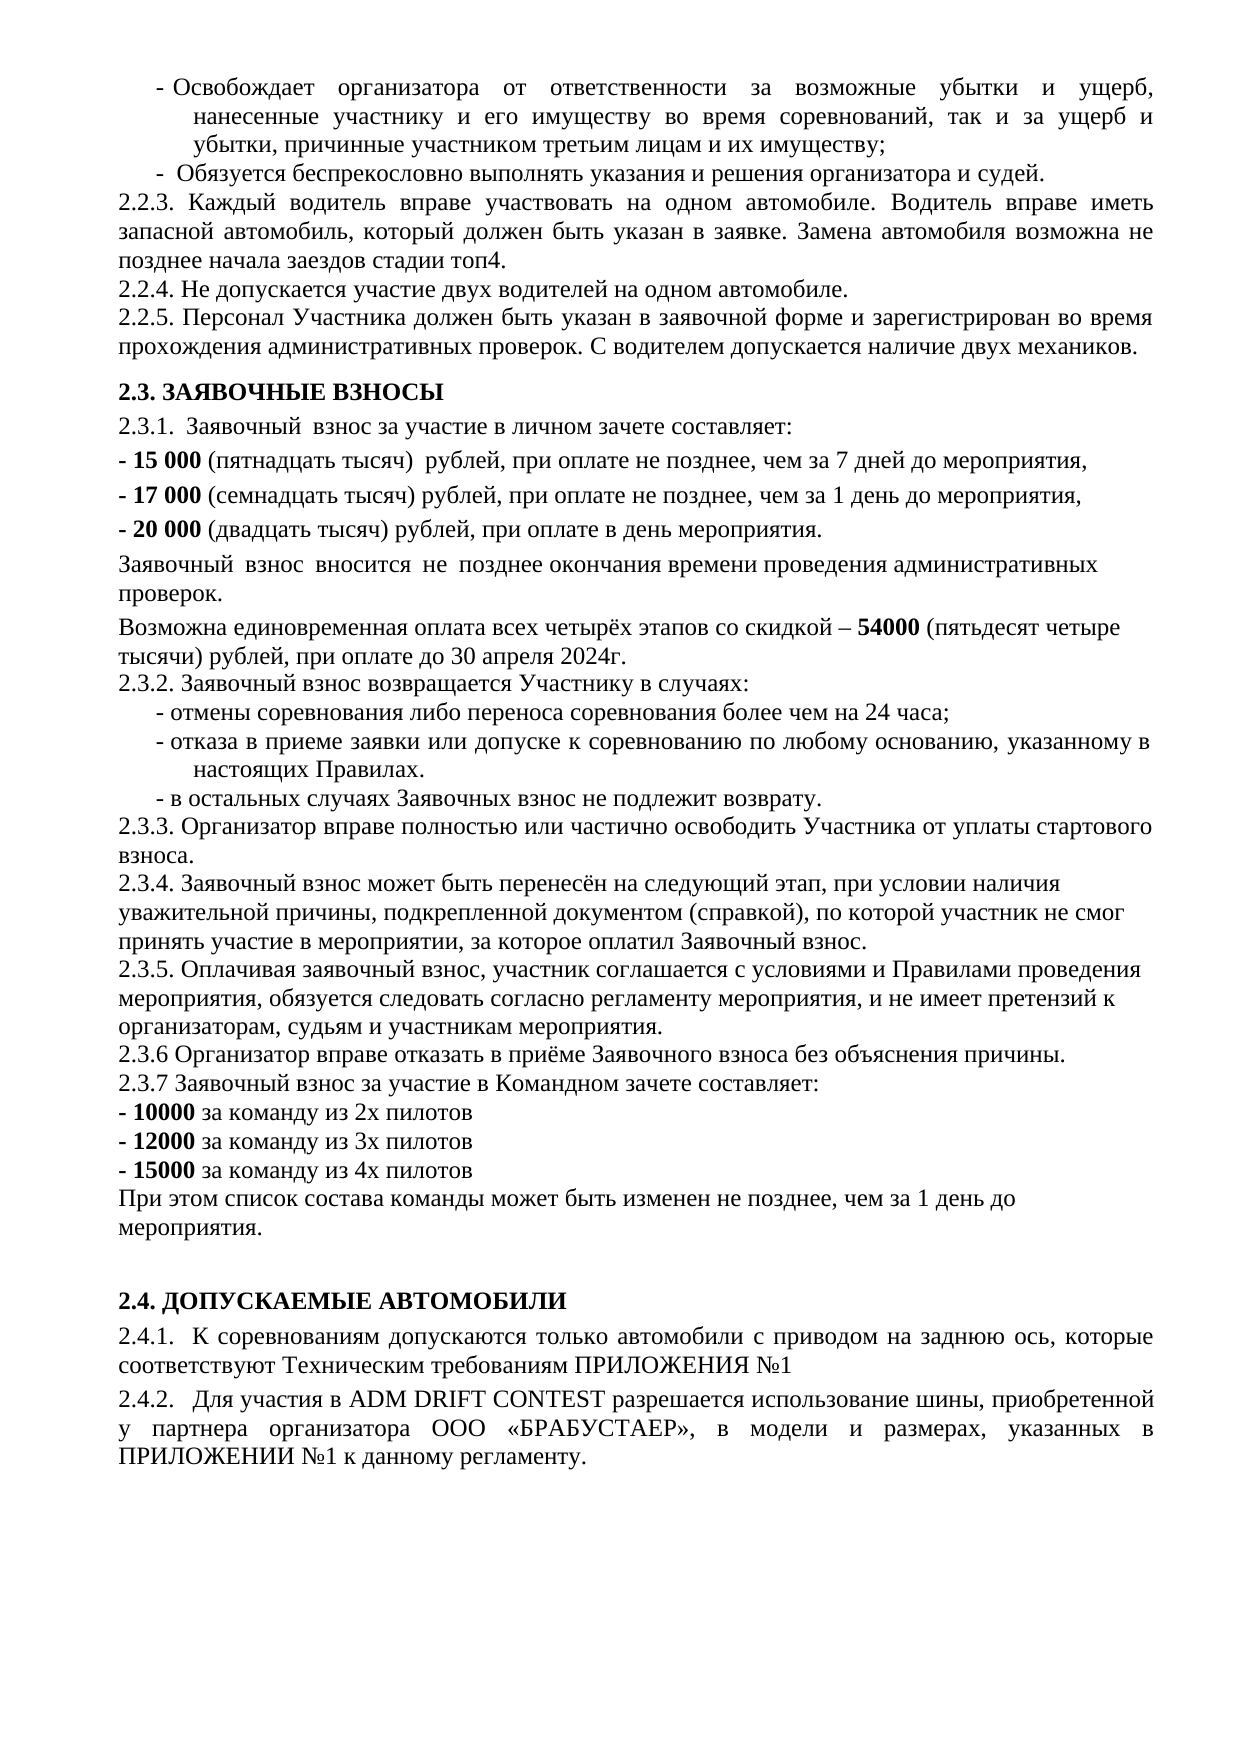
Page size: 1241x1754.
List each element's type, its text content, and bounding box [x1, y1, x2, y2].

text - 15 000 (пятнадцать тысяч) рублей, при оплате не позднее, чем за 7 дней до мероприятия, [118, 446, 1155, 474]
text При этом список состава команды может быть изменен не позднее, чем за 1 день до мероприятия. [118, 1183, 1155, 1241]
text 2.4. ДОПУСКАЕМЫЕ АВТОМОБИЛИ [118, 1286, 1155, 1315]
text 2.3.1. Заявочный взнос за участие в личном зачете составляет: [118, 411, 1155, 440]
text 2.3.2. Заявочный взнос возвращается Участнику в случаях: [118, 670, 1155, 697]
text - в остальных случаях Заявочных взнос не подлежит возврату. [156, 783, 1155, 812]
text 2.3.7 Заявочный взнос за участие в Командном зачете составляет: [118, 1068, 1155, 1097]
text - 10000 за команду из 2х пилотов [118, 1097, 1155, 1126]
text - 20 000 (двадцать тысяч) рублей, при оплате в день мероприятия. [118, 514, 1155, 543]
text 2.3.3. Организатор вправе полностью или частично освободить Участника от уплаты стартового взноса. [118, 812, 1155, 869]
text 2.2.3. Каждый водитель вправе участвовать на одном автомобиле. Водитель вправе иметь запасной автомобиль, который должен быть указан в заявке. Замена автомобиля возможна не позднее начала заездов стадии топ4. [118, 187, 1154, 274]
text 2.3.4. Заявочный взнос может быть перенесён на следующий этап, при условии наличия уважительной причины, подкрепленной документом (справкой), по которой участник не смог принять участие в мероприятии, за которое оплатил Заявочный взнос. [118, 869, 1155, 954]
text - Обязуется беспрекословно выполнять указания и решения организатора и судей. [156, 158, 1155, 187]
text 2.2.4. Не допускается участие двух водителей на одном автомобиле. [118, 274, 1155, 302]
text 2.3.6 Организатор вправе отказать в приёме Заявочного взноса без объяснения причины. [118, 1040, 1155, 1068]
text - 15000 за команду из 4х пилотов [118, 1155, 1155, 1183]
text Заявочный взнос вносится не позднее окончания времени проведения административных проверок. [118, 549, 1155, 607]
text - 17 000 (семнадцать тысяч) рублей, при оплате не позднее, чем за 1 день до мероприятия, [118, 480, 1155, 509]
text - Освобождает организатора от ответственности за возможные убытки и ущерб, нанесенные участнику и его имуществу во время соревнований, так и за ущерб и убытки, причинные участником третьим лицам и их имуществу; [156, 73, 1154, 158]
text 2.4.1. К соревнованиям допускаются только автомобили с приводом на заднюю ось, которые соответствуют Техническим требованиям ПРИЛОЖЕНИЯ №1 [118, 1321, 1155, 1378]
text - отказа в приеме заявки или допуске к соревнованию по любому основанию, указанному в настоящих Правилах. [156, 726, 1155, 783]
text 2.4.2. Для участия в ADM DRIFT CONTEST разрешается использование шины, приобретенной у партнера организатора ООО «БРАБУСТАЕР», в модели и размерах, указанных в ПРИЛОЖЕНИИ №1 к данному регламенту. [118, 1384, 1155, 1470]
text - 12000 за команду из 3х пилотов [118, 1126, 1155, 1155]
text 2.3.5. Оплачивая заявочный взнос, участник соглашается с условиями и Правилами проведения мероприятия, обязуется следовать согласно регламенту мероприятия, и не имеет претензий к организаторам, судьям и участникам мероприятия. [118, 954, 1155, 1040]
text 2.3. ЗАЯВОЧНЫЕ ВЗНОСЫ [118, 377, 1155, 405]
text 2.2.5. Персонал Участника должен быть указан в заявочной форме и зарегистрирован во время прохождения административных проверок. С водителем допускается наличие двух механиков. [118, 302, 1155, 360]
text Возможна единовременная оплата всех четырёх этапов со скидкой – 54000 (пятьдесят четыре тысячи) рублей, при оплате до 30 апреля 2024г. [118, 612, 1155, 670]
text - отмены соревнования либо переноса соревнования более чем на 24 часа; [156, 697, 1155, 726]
